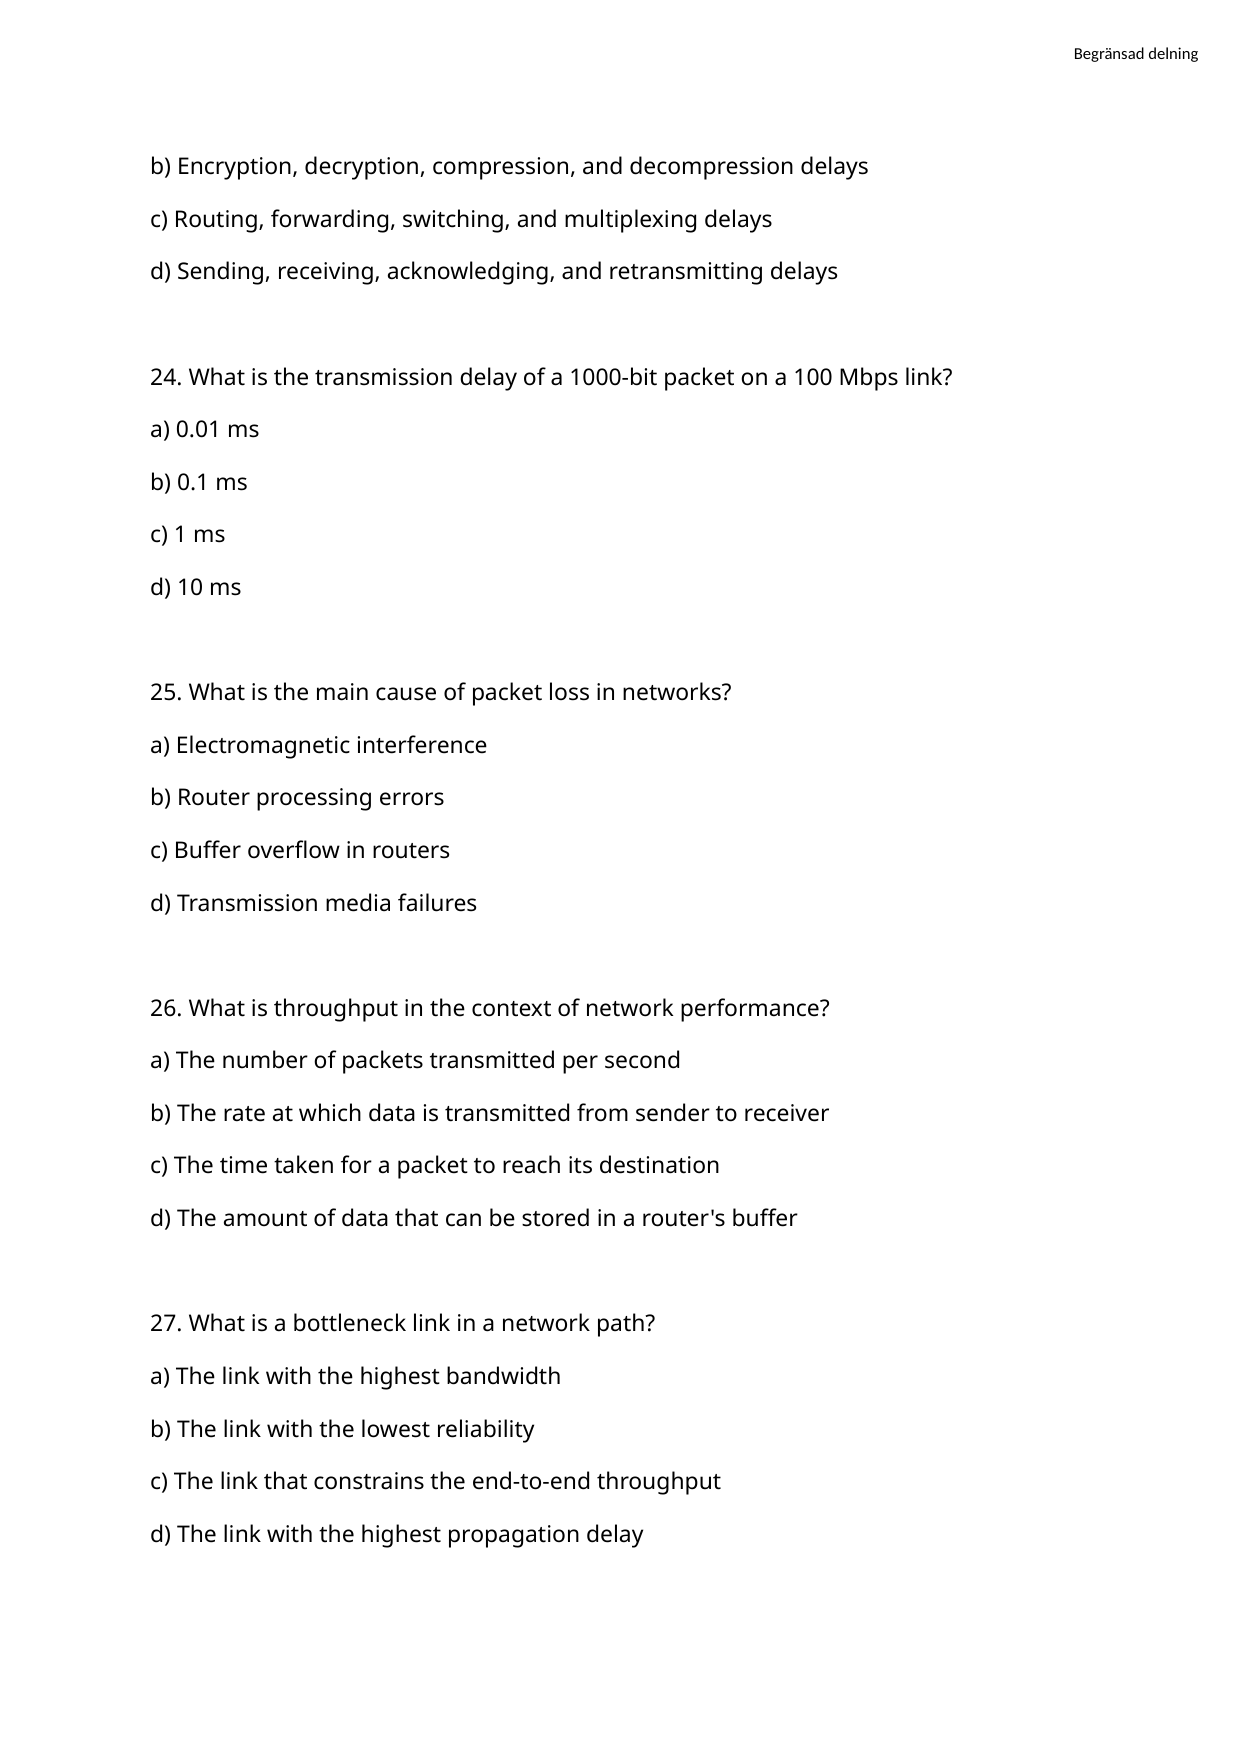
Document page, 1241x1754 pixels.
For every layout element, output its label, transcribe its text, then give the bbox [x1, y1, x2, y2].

text a) The number of packets transmitted per second [150, 1044, 1090, 1076]
text 24. What is the transmission delay of a 1000-bit packet on a 100 Mbps link? [150, 360, 1090, 392]
text b) Encryption, decryption, compression, and decompression delays [150, 150, 1090, 181]
text c) Routing, forwarding, switching, and multiplexing delays [150, 203, 1090, 234]
text b) The rate at which data is transmitted from sender to receiver [150, 1097, 1090, 1128]
text d) The amount of data that can be stored in a router's buffer [150, 1202, 1090, 1233]
text d) Transmission media failures [150, 886, 1090, 918]
text c) The link that constrains the end-to-end throughput [150, 1465, 1090, 1496]
text b) The link with the lowest reliability [150, 1412, 1090, 1444]
text 25. What is the main cause of packet loss in networks? [150, 676, 1090, 707]
text c) The time taken for a packet to reach its destination [150, 1149, 1090, 1181]
text a) Electromagnetic interference [150, 729, 1090, 760]
text a) The link with the highest bandwidth [150, 1360, 1090, 1391]
text 27. What is a bottleneck link in a network path? [150, 1307, 1090, 1338]
text 26. What is throughput in the context of network performance? [150, 992, 1090, 1023]
text b) 0.1 ms [150, 466, 1090, 497]
text a) 0.01 ms [150, 413, 1090, 444]
text c) 1 ms [150, 518, 1090, 549]
text c) Buffer overflow in routers [150, 834, 1090, 865]
text d) The link with the highest propagation delay [150, 1518, 1090, 1549]
text d) 10 ms [150, 571, 1090, 602]
text b) Router processing errors [150, 781, 1090, 812]
text d) Sending, receiving, acknowledging, and retransmitting delays [150, 255, 1090, 286]
